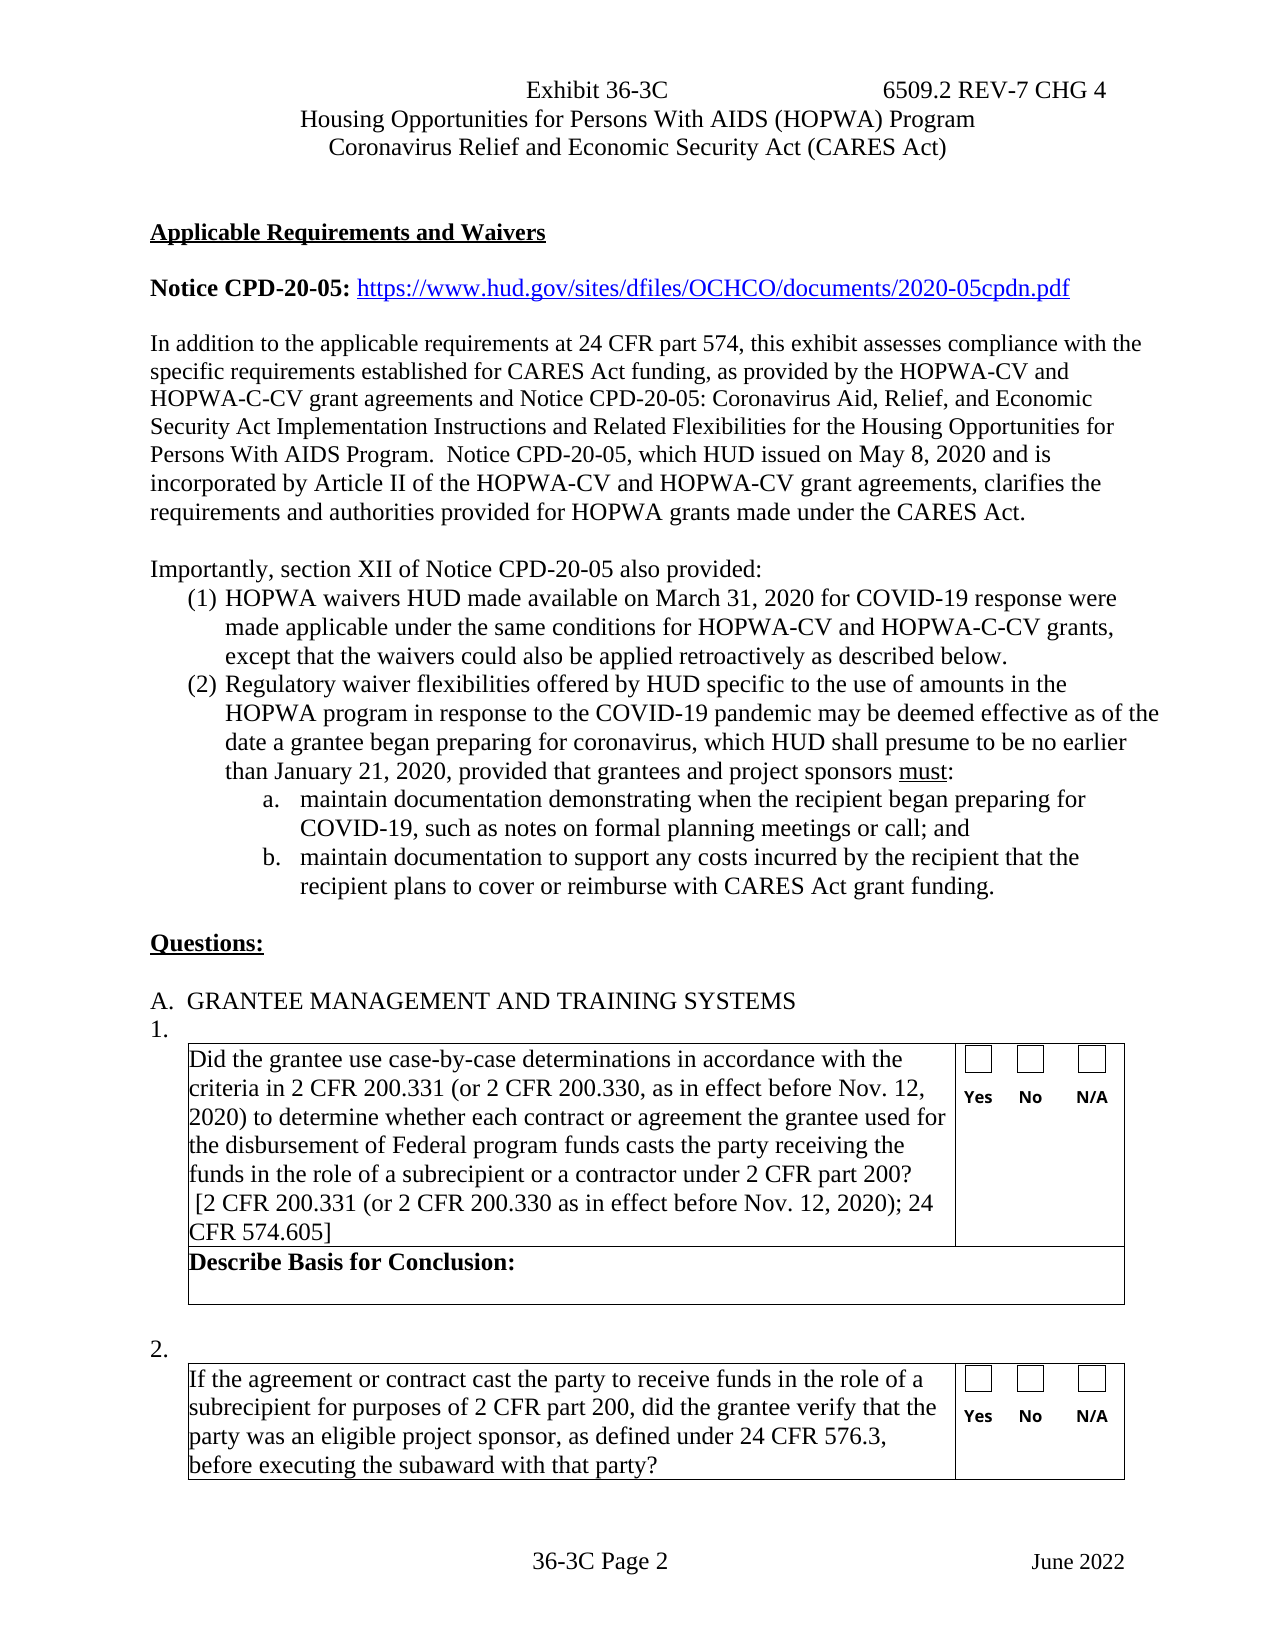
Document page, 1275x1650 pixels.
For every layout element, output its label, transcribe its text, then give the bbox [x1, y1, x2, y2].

text In addition to the applicable requirements at 24 CFR part 574, this exhibit assesses compliance with the specific requirements established for CARES Act funding, as provided by the HOPWA-CV and HOPWA-C-CV grant agreements and Notice CPD-20-05: Coronavirus Aid, Relief, and Economic Security Act Implementation Instructions and Related Flexibilities for the Housing Opportunities for Persons With AIDS Program. Notice CPD-20-05, which HUD issued on May 8, 2020 and is incorporated by Article II of the HOPWA-CV and HOPWA-CV grant agreements, clarifies the requirements and authorities provided for HOPWA grants made under the CARES Act. [150, 329, 1162, 526]
list maintain documentation to support any costs incurred by the recipient that the recipient plans to cover or reimburse with CARES Act grant funding. [262, 842, 1162, 899]
table_header Did the grantee use case-by-case determinations in accordance with the criteria in 2 CFR 200.331 (or 2 CFR 200.330, as in effect before Nov. 12, 2020) to determine whether each contract or agreement the grantee used for the disbursement of Federal program funds casts the party receiving the funds in the role of a subrecipient or a contractor under 2 CFR part 200? [2 CFR 200.331 (or 2 CFR 200.330 as in effect before Nov. 12, 2020); 24 CFR 574.605] [189, 1044, 955, 1246]
text Applicable Requirements and Waivers [150, 218, 1162, 245]
text Importantly, section XII of Notice CPD-20-05 also provided: [150, 554, 1162, 583]
list maintain documentation demonstrating when the recipient began preparing for COVID-19, such as notes on formal planning meetings or call; and [262, 784, 1162, 842]
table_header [189, 1364, 955, 1479]
text A. GRANTEE MANAGEMENT AND TRAINING SYSTEMS [150, 986, 1125, 1014]
table_header [956, 1364, 1124, 1479]
list HOPWA waivers HUD made available on March 31, 2020 for COVID-19 response were made applicable under the same conditions for HOPWA-CV and HOPWA-C-CV grants, except that the waivers could also be applied retroactively as described below. [150, 583, 1125, 669]
list Regulatory waiver flexibilities offered by HUD specific to the use of amounts in the HOPWA program in response to the COVID-19 pandemic may be deemed effective as of the date a grantee began preparing for coronavirus, which HUD shall presume to be no earlier than January 21, 2020, provided that grantees and project sponsors must: [150, 669, 1125, 784]
table_cell Describe Basis for Conclusion: [189, 1247, 1124, 1304]
text Notice CPD-20-05: https://www.hud.gov/sites/dfiles/OCHCO/documents/2020-05cpdn.pdf [150, 273, 1125, 302]
text Questions: [150, 928, 1125, 957]
table_header [956, 1044, 1124, 1246]
